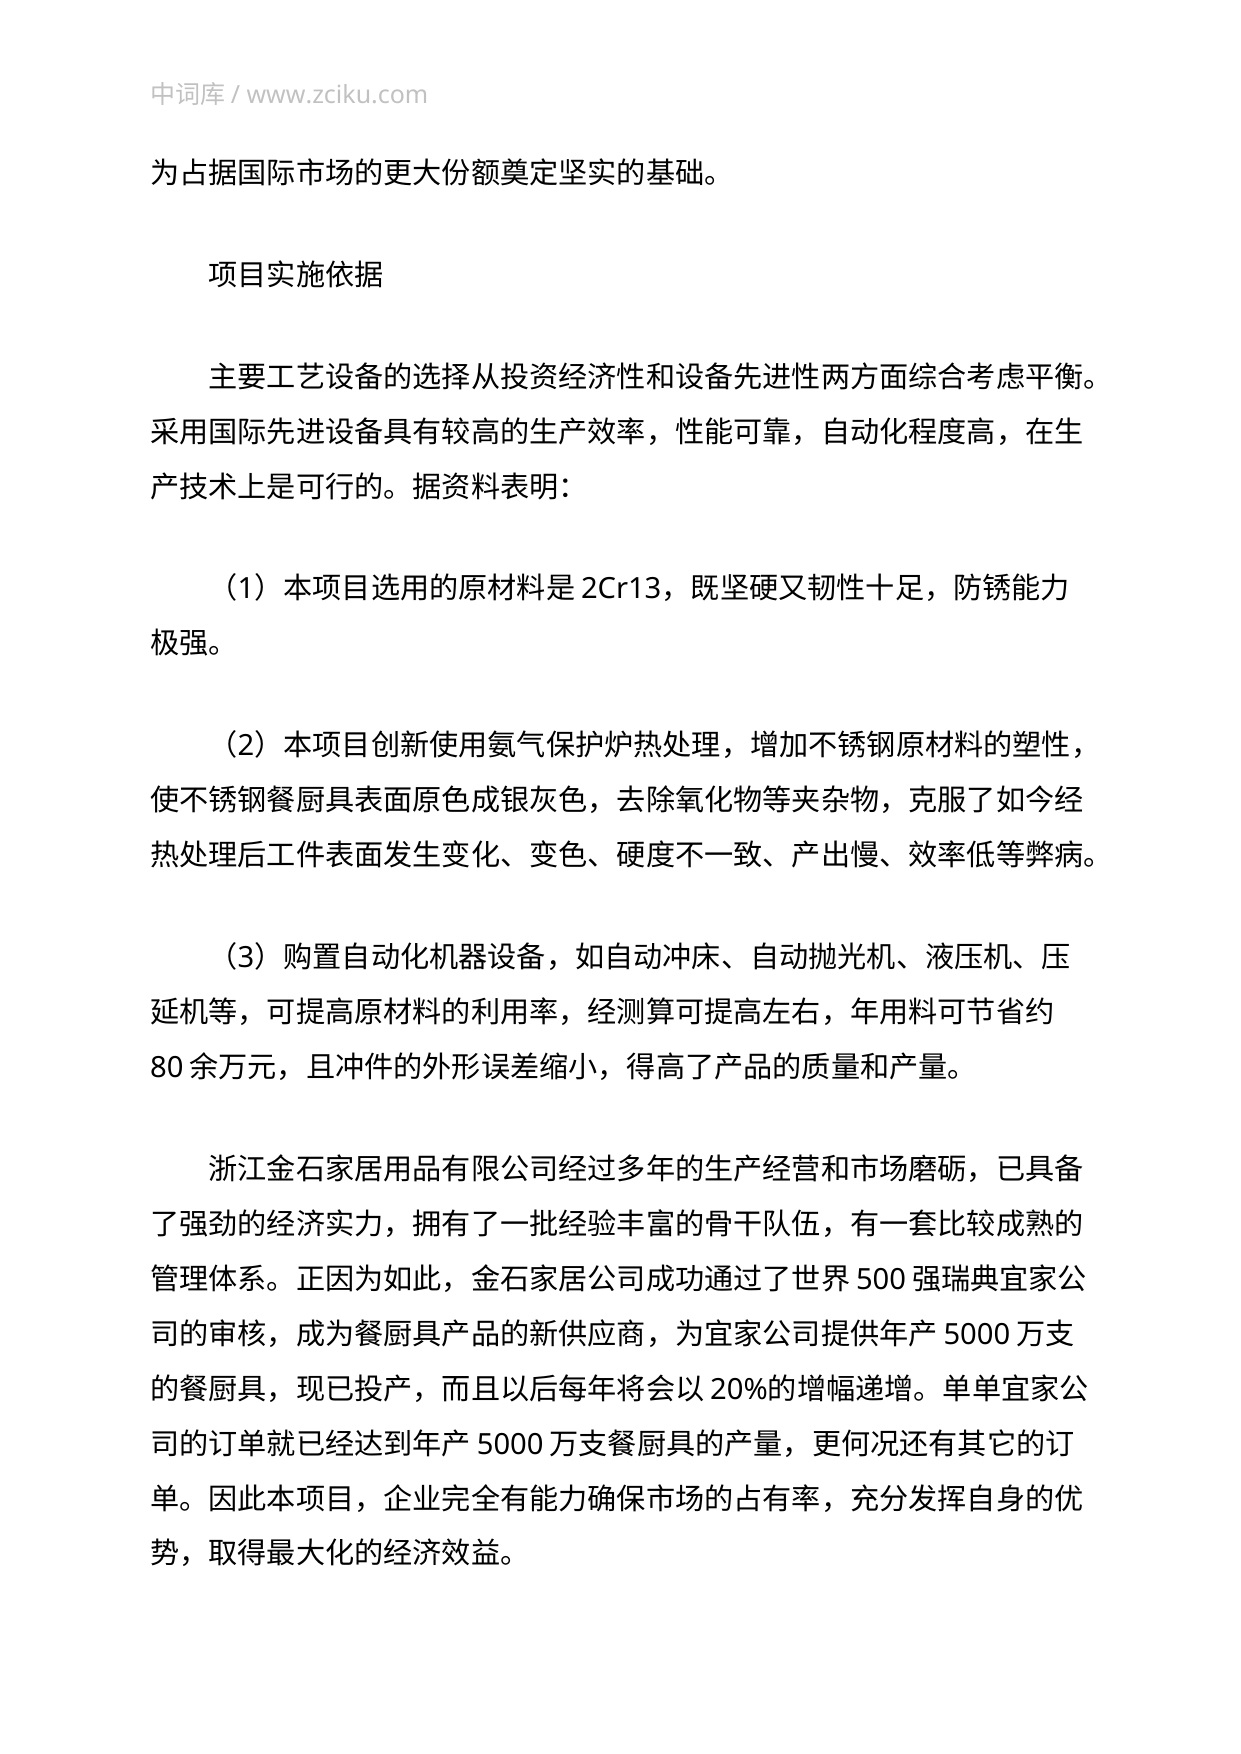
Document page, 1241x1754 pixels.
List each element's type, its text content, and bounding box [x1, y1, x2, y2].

text （2）本项目创新使用氨气保护炉热处理，增加不锈钢原材料的塑性，使不锈钢餐厨具表面原色成银灰色，去除氧化物等夹杂物，克服了如今经热处理后工件表面发生变化、变色、硬度不一致、产出慢、效率低等弊病。 [150, 722, 1090, 874]
text 主要工艺设备的选择从投资经济性和设备先进性两方面综合考虑平衡。采用国际先进设备具有较高的生产效率，性能可靠，自动化程度高，在生产技术上是可行的。据资料表明： [150, 353, 1090, 506]
text （3）购置自动化机器设备，如自动冲床、自动抛光机、液压机、压延机等，可提高原材料的利用率，经测算可提高左右，年用料可节省约80余万元，且冲件的外形误差缩小，得高了产品的质量和产量。 [150, 933, 1090, 1086]
text 浙江金石家居用品有限公司经过多年的生产经营和市场磨砺，已具备了强劲的经济实力，拥有了一批经验丰富的骨干队伍，有一套比较成熟的管理体系。正因为如此，金石家居公司成功通过了世界500强瑞典宜家公司的审核，成为餐厨具产品的新供应商，为宜家公司提供年产5000万支的餐厨具，现已投产，而且以后每年将会以20%的增幅递增。单单宜家公司的订单就已经达到年产5000万支餐厨具的产量，更何况还有其它的订单。因此本项目，企业完全有能力确保市场的占有率，充分发挥自身的优势，取得最大化的经济效益。 [150, 1145, 1090, 1572]
text （1）本项目选用的原材料是2Cr13，既坚硬又韧性十足，防锈能力极强。 [150, 565, 1090, 662]
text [150, 150, 1090, 192]
text 项目实施依据 [150, 252, 1090, 294]
